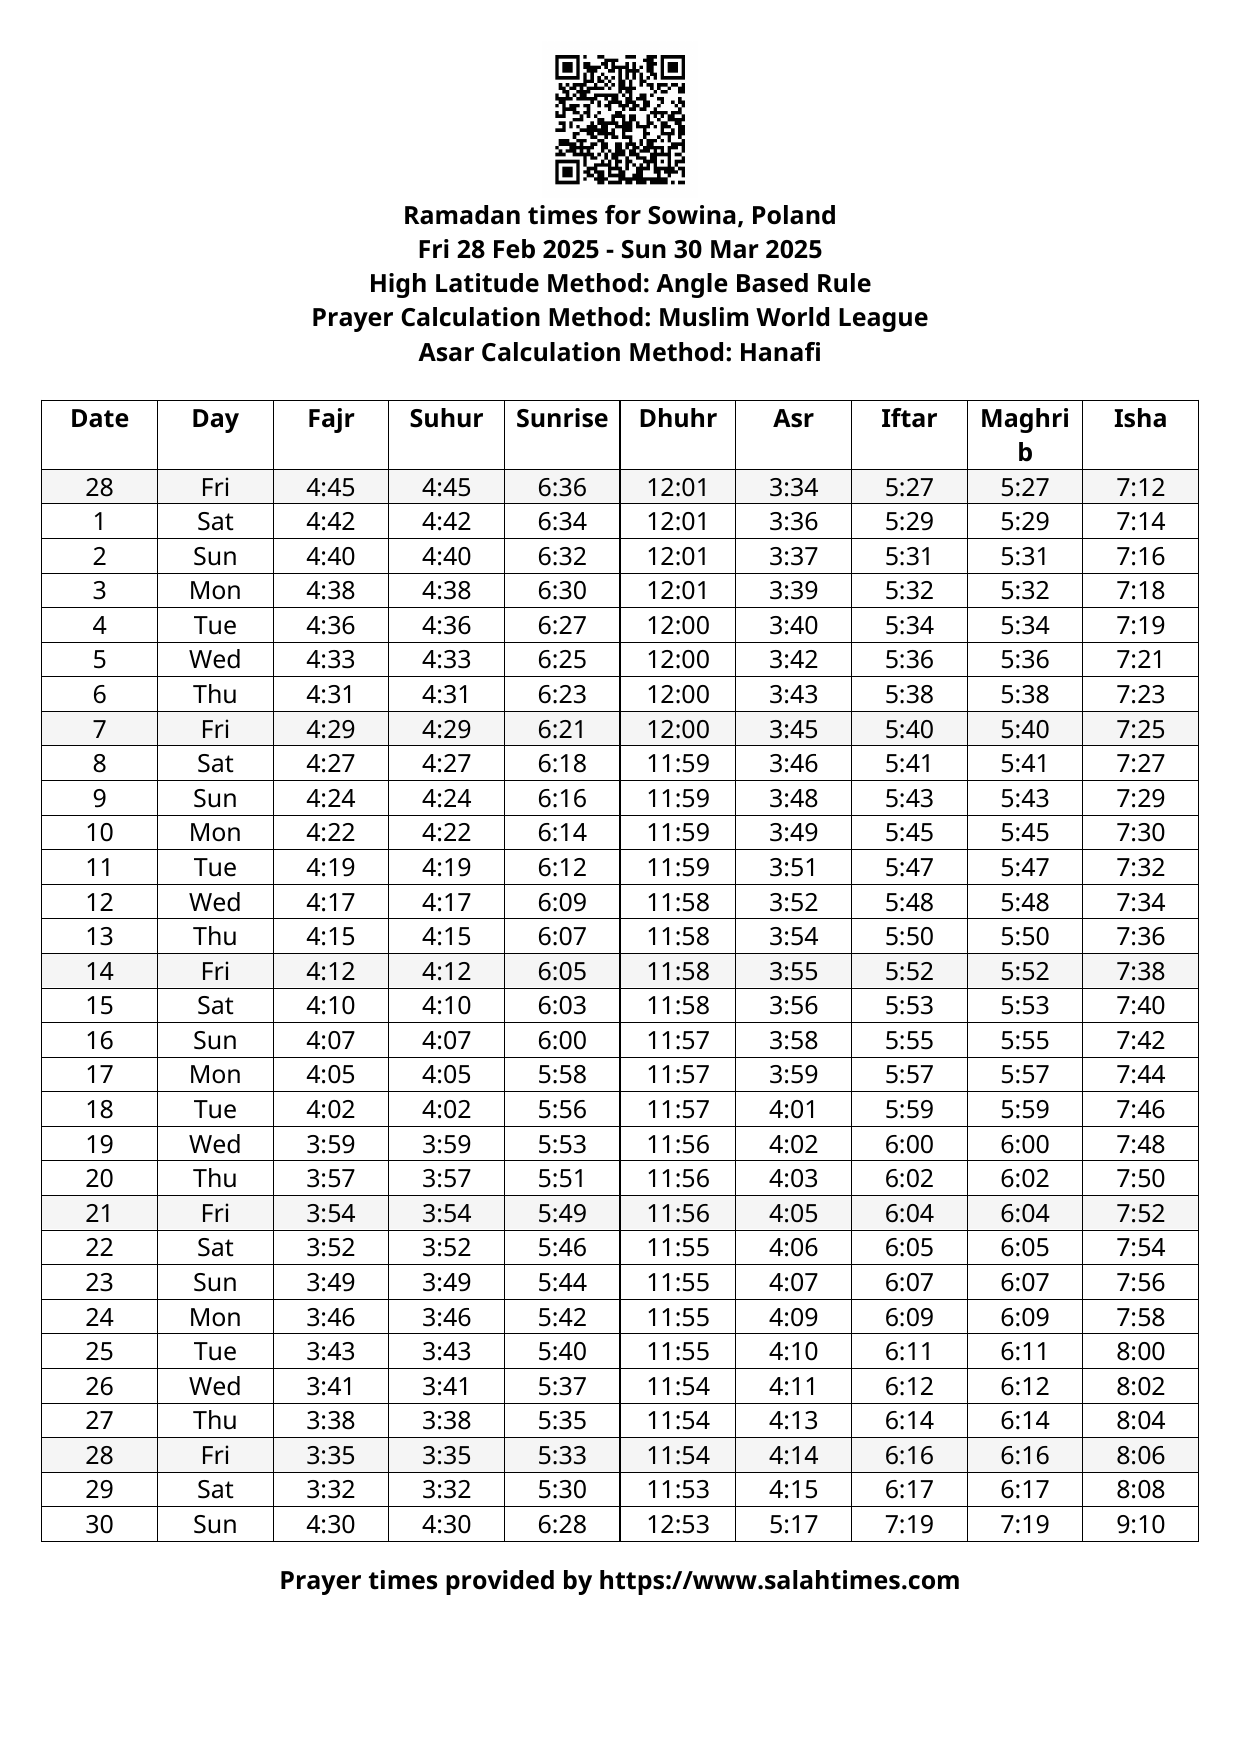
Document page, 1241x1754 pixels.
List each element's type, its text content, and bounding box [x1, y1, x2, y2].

table_cell 11:58 [621, 885, 735, 918]
table_cell 5:47 [968, 850, 1082, 884]
table_cell 3:59 [389, 1127, 504, 1160]
table_cell 5:38 [852, 677, 967, 711]
table_cell Wed [158, 1369, 273, 1402]
table_cell 3:49 [274, 1265, 388, 1299]
table_cell Fri [158, 1438, 273, 1472]
table_cell 8 [42, 746, 157, 780]
table_cell 6:05 [968, 1231, 1082, 1264]
table_cell 6:09 [852, 1300, 967, 1333]
table_cell 8:08 [1083, 1473, 1198, 1506]
table_cell 3:35 [274, 1438, 388, 1472]
table_cell 3:56 [736, 989, 851, 1022]
table_cell 6:07 [968, 1265, 1082, 1299]
table_cell 3:45 [736, 712, 851, 745]
table_cell 6:17 [852, 1473, 967, 1506]
table_cell 28 [42, 1438, 157, 1472]
table_cell 6:16 [968, 1438, 1082, 1472]
table_header Fajr [274, 401, 388, 469]
table_cell 3:38 [274, 1404, 388, 1437]
table_cell 7:58 [1083, 1300, 1198, 1333]
table_cell 5:59 [968, 1092, 1082, 1126]
table_cell 4:31 [389, 677, 504, 711]
table_cell 12:00 [621, 677, 735, 711]
table_cell 3:41 [274, 1369, 388, 1402]
table_cell 4:29 [274, 712, 388, 745]
table_cell 4:17 [389, 885, 504, 918]
table_cell 6:16 [505, 781, 619, 814]
table_cell 27 [42, 1404, 157, 1437]
table_cell 5:42 [505, 1300, 619, 1333]
table_cell 5:55 [852, 1023, 967, 1057]
table_cell 4:15 [274, 919, 388, 953]
table_cell 7:25 [1083, 712, 1198, 745]
table_cell 4:15 [389, 919, 504, 953]
table_cell 7:40 [1083, 989, 1198, 1022]
table_cell 11:54 [621, 1404, 735, 1437]
table_cell 6:28 [505, 1507, 619, 1541]
table_cell 28 [42, 470, 157, 503]
table_cell 5:50 [968, 919, 1082, 953]
table_cell 6:17 [968, 1473, 1082, 1506]
table_cell Tue [158, 608, 273, 642]
table_cell 4:30 [274, 1507, 388, 1541]
table_cell 3:32 [389, 1473, 504, 1506]
table_cell 3:36 [736, 504, 851, 538]
table_cell 5:29 [852, 504, 967, 538]
table_cell 4:36 [389, 608, 504, 642]
table_cell 4:38 [389, 574, 504, 607]
table_cell 6:14 [968, 1404, 1082, 1437]
table_cell 6:14 [505, 816, 619, 849]
table_cell 7:16 [1083, 539, 1198, 572]
table_cell 3:58 [736, 1023, 851, 1057]
table_cell Sat [158, 504, 273, 538]
table_cell 10 [42, 816, 157, 849]
table_cell 6:21 [505, 712, 619, 745]
table_header Maghrib [968, 401, 1082, 469]
table_cell 11:58 [621, 954, 735, 987]
table_cell 3:46 [274, 1300, 388, 1333]
table_cell 6:18 [505, 746, 619, 780]
table_cell 13 [42, 919, 157, 953]
table_cell 4:12 [389, 954, 504, 987]
table_cell 4:05 [389, 1058, 504, 1091]
table_cell 5:59 [852, 1092, 967, 1126]
table_cell Sat [158, 746, 273, 780]
table_cell 3:34 [736, 470, 851, 503]
table_cell Sun [158, 781, 273, 814]
table_cell 4:13 [736, 1404, 851, 1437]
table_cell 4:33 [389, 643, 504, 676]
table_cell 4:07 [274, 1023, 388, 1057]
table_cell 4:38 [274, 574, 388, 607]
table_cell 3:52 [274, 1231, 388, 1264]
table_cell 5:51 [505, 1161, 619, 1195]
table_cell 6:25 [505, 643, 619, 676]
table_header Dhuhr [621, 401, 735, 469]
table_header Isha [1083, 401, 1198, 469]
table_cell 6:04 [968, 1196, 1082, 1229]
table_cell 3:39 [736, 574, 851, 607]
table_cell 16 [42, 1023, 157, 1057]
table_cell 5:35 [505, 1404, 619, 1437]
table_cell 5:45 [852, 816, 967, 849]
table_cell Thu [158, 919, 273, 953]
table_cell 6:00 [505, 1023, 619, 1057]
text High Latitude Method: Angle Based Rule [42, 266, 1198, 300]
table_cell 12:01 [621, 504, 735, 538]
table_cell 3:46 [389, 1300, 504, 1333]
table_cell 5:40 [852, 712, 967, 745]
table_cell 7:44 [1083, 1058, 1198, 1091]
table_cell 4:27 [389, 746, 504, 780]
table_cell Wed [158, 1127, 273, 1160]
table_cell 7:23 [1083, 677, 1198, 711]
table_cell 3:38 [389, 1404, 504, 1437]
table_cell 8:04 [1083, 1404, 1198, 1437]
table_cell 11:53 [621, 1473, 735, 1506]
table_cell 3:55 [736, 954, 851, 987]
table_cell 4:07 [389, 1023, 504, 1057]
table_cell 4 [42, 608, 157, 642]
table_cell 4:10 [274, 989, 388, 1022]
table_cell Mon [158, 816, 273, 849]
table_cell 7:52 [1083, 1196, 1198, 1229]
table_header Day [158, 401, 273, 469]
table_cell 24 [42, 1300, 157, 1333]
table_cell 3:59 [274, 1127, 388, 1160]
table_header Date [42, 401, 157, 469]
table_cell 5:49 [505, 1196, 619, 1229]
table_cell 7:29 [1083, 781, 1198, 814]
table_cell Mon [158, 1300, 273, 1333]
table_cell 6:12 [505, 850, 619, 884]
table_cell 4:29 [389, 712, 504, 745]
table_cell 8:00 [1083, 1334, 1198, 1368]
table_cell 14 [42, 954, 157, 987]
table_cell 11:57 [621, 1092, 735, 1126]
table_cell 4:40 [389, 539, 504, 572]
table_cell 3:54 [736, 919, 851, 953]
table_cell 8:06 [1083, 1438, 1198, 1472]
table_cell 5:45 [968, 816, 1082, 849]
table_cell 5:32 [852, 574, 967, 607]
table_cell 3:48 [736, 781, 851, 814]
table_cell 5:57 [852, 1058, 967, 1091]
table_cell 5:31 [968, 539, 1082, 572]
table_cell 12:00 [621, 643, 735, 676]
table_cell 30 [42, 1507, 157, 1541]
table_cell 23 [42, 1265, 157, 1299]
table_cell Tue [158, 850, 273, 884]
table_cell 7:19 [1083, 608, 1198, 642]
table_cell 7:36 [1083, 919, 1198, 953]
table_cell 5:17 [736, 1507, 851, 1541]
table_cell 5:58 [505, 1058, 619, 1091]
table_cell 5:48 [968, 885, 1082, 918]
table_cell 4:06 [736, 1231, 851, 1264]
table_header Asr [736, 401, 851, 469]
table_cell 6:09 [505, 885, 619, 918]
table_cell 5 [42, 643, 157, 676]
table_cell 11:58 [621, 989, 735, 1022]
table_cell 11:58 [621, 919, 735, 953]
table_header Sunrise [505, 401, 619, 469]
table_cell 5:40 [968, 712, 1082, 745]
table_cell 5:48 [852, 885, 967, 918]
table_cell 11:55 [621, 1334, 735, 1368]
table_cell 12:00 [621, 608, 735, 642]
table_cell 6:03 [505, 989, 619, 1022]
table_cell 7:19 [968, 1507, 1082, 1541]
table_cell 5:38 [968, 677, 1082, 711]
table_cell 3:51 [736, 850, 851, 884]
table_cell 11:55 [621, 1231, 735, 1264]
table_cell 6:04 [852, 1196, 967, 1229]
table_cell 26 [42, 1369, 157, 1402]
table_cell 6:02 [852, 1161, 967, 1195]
table_cell 5:56 [505, 1092, 619, 1126]
table_cell 4:24 [274, 781, 388, 814]
table_cell 5:27 [968, 470, 1082, 503]
table_cell 5:55 [968, 1023, 1082, 1057]
text Fri 28 Feb 2025 - Sun 30 Mar 2025 [42, 232, 1198, 266]
table_cell 3:43 [274, 1334, 388, 1368]
table_cell 5:52 [852, 954, 967, 987]
table_cell 7:19 [852, 1507, 967, 1541]
table_cell 4:12 [274, 954, 388, 987]
table_cell 11:59 [621, 816, 735, 849]
table_cell 15 [42, 989, 157, 1022]
table_cell 25 [42, 1334, 157, 1368]
table_cell 7:38 [1083, 954, 1198, 987]
table_cell 29 [42, 1473, 157, 1506]
table_cell 4:36 [274, 608, 388, 642]
table_cell 6:00 [968, 1127, 1082, 1160]
table_cell Thu [158, 1404, 273, 1437]
table_cell 7:30 [1083, 816, 1198, 849]
table_cell 3:40 [736, 608, 851, 642]
table_cell 3:32 [274, 1473, 388, 1506]
table_cell Sat [158, 1231, 273, 1264]
table_cell 12:01 [621, 470, 735, 503]
table_cell 20 [42, 1161, 157, 1195]
table_cell 7:14 [1083, 504, 1198, 538]
table_cell Sun [158, 1265, 273, 1299]
table_cell 12 [42, 885, 157, 918]
table_cell 3:59 [736, 1058, 851, 1091]
table_cell 4:33 [274, 643, 388, 676]
table_cell 5:41 [852, 746, 967, 780]
table_cell 2 [42, 539, 157, 572]
table_cell 22 [42, 1231, 157, 1264]
table_cell 6:05 [505, 954, 619, 987]
table_cell 6:07 [852, 1265, 967, 1299]
table_cell Tue [158, 1334, 273, 1368]
table_cell 7:50 [1083, 1161, 1198, 1195]
table_cell Thu [158, 677, 273, 711]
table_cell Sun [158, 1507, 273, 1541]
table_cell 11:56 [621, 1196, 735, 1229]
table_cell Tue [158, 1092, 273, 1126]
table_cell 11:54 [621, 1438, 735, 1472]
table_cell 4:15 [736, 1473, 851, 1506]
table_cell 11:55 [621, 1265, 735, 1299]
table_cell 12:01 [621, 574, 735, 607]
table_cell 4:05 [736, 1196, 851, 1229]
table_cell 4:05 [274, 1058, 388, 1091]
table_cell 4:30 [389, 1507, 504, 1541]
table_cell 5:47 [852, 850, 967, 884]
table_cell 6:11 [968, 1334, 1082, 1368]
table_cell 6:36 [505, 470, 619, 503]
table_cell 3:43 [389, 1334, 504, 1368]
table_cell 7:12 [1083, 470, 1198, 503]
table_cell 7:27 [1083, 746, 1198, 780]
table_cell 5:40 [505, 1334, 619, 1368]
table_cell Sat [158, 989, 273, 1022]
text Asar Calculation Method: Hanafi [42, 334, 1198, 368]
table_cell 5:36 [968, 643, 1082, 676]
table_cell 11:54 [621, 1369, 735, 1402]
table_cell 4:42 [274, 504, 388, 538]
table_cell 4:02 [736, 1127, 851, 1160]
table_cell Wed [158, 885, 273, 918]
table_cell 4:19 [389, 850, 504, 884]
table_cell 7:18 [1083, 574, 1198, 607]
table_cell 11:57 [621, 1023, 735, 1057]
table_cell Fri [158, 712, 273, 745]
table_cell 11 [42, 850, 157, 884]
table_cell 9 [42, 781, 157, 814]
picture [542, 41, 699, 198]
text Prayer Calculation Method: Muslim World League [42, 300, 1198, 334]
table_cell 3:42 [736, 643, 851, 676]
table_cell 5:43 [968, 781, 1082, 814]
table_cell 5:27 [852, 470, 967, 503]
table_cell 5:29 [968, 504, 1082, 538]
table_cell 3:35 [389, 1438, 504, 1472]
table_cell 3:41 [389, 1369, 504, 1402]
table_cell 6:27 [505, 608, 619, 642]
table_cell 3:54 [389, 1196, 504, 1229]
table_cell 6:30 [505, 574, 619, 607]
table_cell 3 [42, 574, 157, 607]
table_cell 12:00 [621, 712, 735, 745]
table_cell 5:41 [968, 746, 1082, 780]
table_cell 5:43 [852, 781, 967, 814]
table_cell 5:32 [968, 574, 1082, 607]
table_cell 3:49 [389, 1265, 504, 1299]
table_cell 6:07 [505, 919, 619, 953]
table_cell 7 [42, 712, 157, 745]
table_cell 5:53 [852, 989, 967, 1022]
table_cell 3:52 [736, 885, 851, 918]
table_cell 4:02 [389, 1092, 504, 1126]
table_cell 5:53 [505, 1127, 619, 1160]
table_header Iftar [852, 401, 967, 469]
table_cell 9:10 [1083, 1507, 1198, 1541]
table_cell 6:34 [505, 504, 619, 538]
table_cell 4:17 [274, 885, 388, 918]
table_cell 18 [42, 1092, 157, 1126]
table_cell 5:34 [852, 608, 967, 642]
table_cell 6:09 [968, 1300, 1082, 1333]
table_cell 19 [42, 1127, 157, 1160]
table_cell 3:57 [274, 1161, 388, 1195]
table_cell 3:57 [389, 1161, 504, 1195]
table_cell Sat [158, 1473, 273, 1506]
table_cell 6:11 [852, 1334, 967, 1368]
table_cell 5:34 [968, 608, 1082, 642]
table_cell 17 [42, 1058, 157, 1091]
table_cell 7:34 [1083, 885, 1198, 918]
table_cell 7:21 [1083, 643, 1198, 676]
table_cell 5:50 [852, 919, 967, 953]
table_cell 4:27 [274, 746, 388, 780]
table_cell 5:31 [852, 539, 967, 572]
table_cell 6:00 [852, 1127, 967, 1160]
table_cell 6:32 [505, 539, 619, 572]
table_cell 3:54 [274, 1196, 388, 1229]
table_cell 21 [42, 1196, 157, 1229]
table_cell Fri [158, 954, 273, 987]
table_cell 11:56 [621, 1161, 735, 1195]
table_cell 3:37 [736, 539, 851, 572]
table_cell 6:16 [852, 1438, 967, 1472]
table_cell 6:12 [852, 1369, 967, 1402]
table_cell 4:09 [736, 1300, 851, 1333]
table_cell 12:53 [621, 1507, 735, 1541]
table_cell 4:02 [274, 1092, 388, 1126]
table_cell 4:31 [274, 677, 388, 711]
table_cell 8:02 [1083, 1369, 1198, 1402]
table_cell 12:01 [621, 539, 735, 572]
table_cell 7:42 [1083, 1023, 1198, 1057]
text Ramadan times for Sowina, Poland [42, 198, 1198, 232]
table_cell 7:46 [1083, 1092, 1198, 1126]
table_cell 11:59 [621, 781, 735, 814]
table_cell 4:24 [389, 781, 504, 814]
table_cell 4:40 [274, 539, 388, 572]
table_cell 4:19 [274, 850, 388, 884]
table_cell 4:01 [736, 1092, 851, 1126]
table_cell 3:52 [389, 1231, 504, 1264]
table_cell 11:55 [621, 1300, 735, 1333]
table_cell 3:43 [736, 677, 851, 711]
table_cell 5:53 [968, 989, 1082, 1022]
table_cell 5:37 [505, 1369, 619, 1402]
table_cell 11:59 [621, 850, 735, 884]
table_cell 5:36 [852, 643, 967, 676]
table_cell 4:22 [389, 816, 504, 849]
table_cell 4:07 [736, 1265, 851, 1299]
table_cell 6:23 [505, 677, 619, 711]
table_cell Mon [158, 1058, 273, 1091]
table_cell 6 [42, 677, 157, 711]
table_cell 4:45 [389, 470, 504, 503]
table_cell 3:49 [736, 816, 851, 849]
table_cell Wed [158, 643, 273, 676]
table_cell Fri [158, 1196, 273, 1229]
table_cell 3:46 [736, 746, 851, 780]
table_cell 6:05 [852, 1231, 967, 1264]
table_cell 5:30 [505, 1473, 619, 1506]
table_cell 11:59 [621, 746, 735, 780]
table_cell 7:54 [1083, 1231, 1198, 1264]
table_cell 4:45 [274, 470, 388, 503]
table_cell Sun [158, 1023, 273, 1057]
table_cell 6:14 [852, 1404, 967, 1437]
table_cell 4:10 [389, 989, 504, 1022]
table_cell 6:12 [968, 1369, 1082, 1402]
table_header Suhur [389, 401, 504, 469]
table_cell 11:57 [621, 1058, 735, 1091]
table_cell 1 [42, 504, 157, 538]
table_cell 4:11 [736, 1369, 851, 1402]
table_cell 5:33 [505, 1438, 619, 1472]
table_cell Sun [158, 539, 273, 572]
table_cell 5:44 [505, 1265, 619, 1299]
table_cell 5:57 [968, 1058, 1082, 1091]
table_cell Fri [158, 470, 273, 503]
table_cell 4:22 [274, 816, 388, 849]
table_cell 5:52 [968, 954, 1082, 987]
table_cell Thu [158, 1161, 273, 1195]
table_cell 7:48 [1083, 1127, 1198, 1160]
table_cell 4:42 [389, 504, 504, 538]
table_cell 7:32 [1083, 850, 1198, 884]
table_cell 6:02 [968, 1161, 1082, 1195]
table_cell 5:46 [505, 1231, 619, 1264]
table_cell 11:56 [621, 1127, 735, 1160]
table_cell 7:56 [1083, 1265, 1198, 1299]
table_cell 4:14 [736, 1438, 851, 1472]
table_cell Mon [158, 574, 273, 607]
text Prayer times provided by https://www.salahtimes.com [42, 1563, 1198, 1597]
table_cell 4:03 [736, 1161, 851, 1195]
table_cell 4:10 [736, 1334, 851, 1368]
